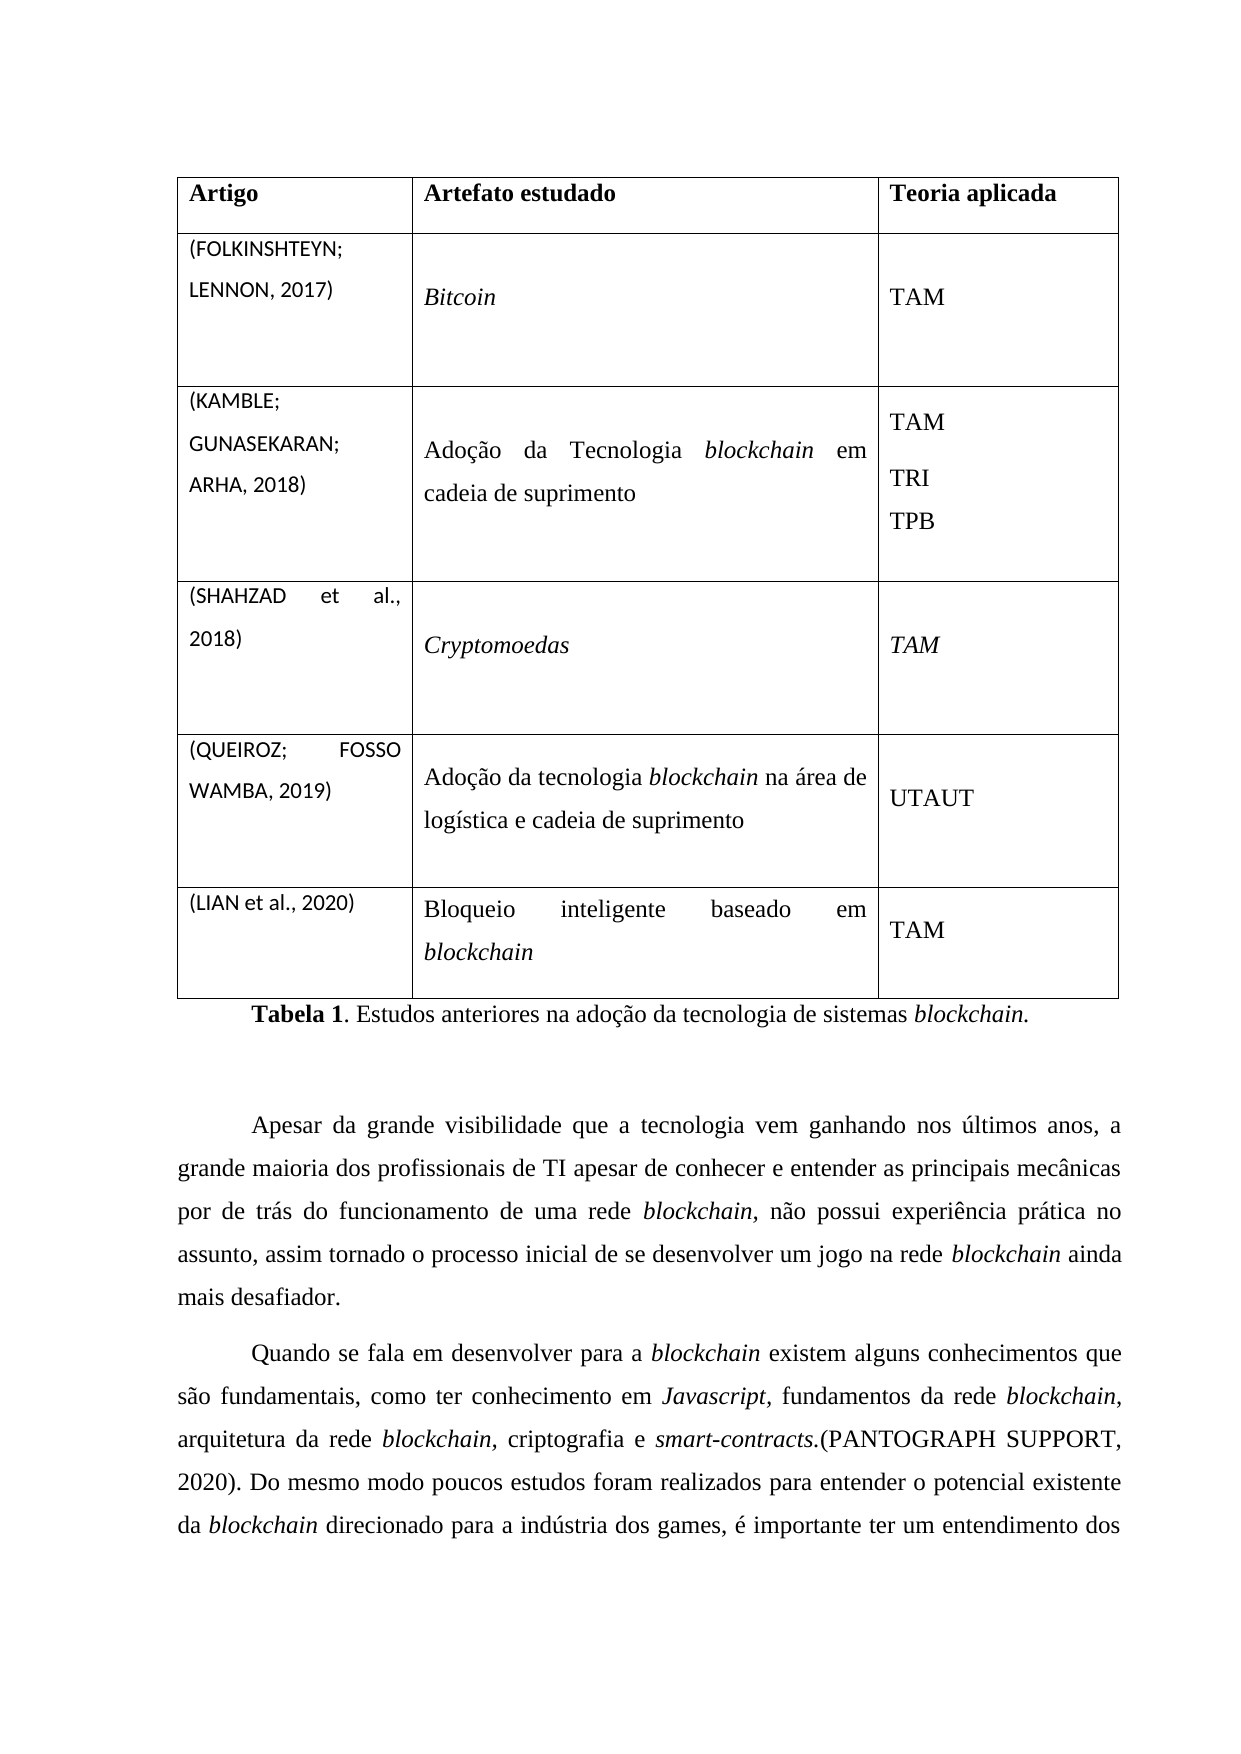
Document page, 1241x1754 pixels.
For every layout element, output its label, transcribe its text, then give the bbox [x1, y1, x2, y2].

table_header Teoria aplicada [879, 178, 1118, 233]
table_header Artigo [178, 178, 412, 233]
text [177, 1338, 1122, 1539]
table_cell TAM [879, 888, 1118, 998]
table_cell Cryptomoedas [413, 582, 878, 734]
table_cell TAM [879, 582, 1118, 734]
table_cell UTAUT [879, 735, 1118, 887]
table_header Artefato estudado [413, 178, 878, 233]
table_cell [178, 735, 412, 887]
table_cell Bitcoin [413, 234, 878, 386]
table_cell [178, 888, 412, 998]
table_cell TAM [879, 234, 1118, 386]
table_cell TAM TRI TPB [879, 387, 1118, 581]
table_cell [178, 234, 412, 386]
text Apesar da grande visibilidade que a tecnologia vem ganhando nos últimos anos, a grande maioria dos profissionais de TI apesar de conhecer e entender as principais mecânicas por de trás do funcionamento de uma rede blockchain, não possui experiência prática no assunto, assim tornado o processo inicial de se desenvolver um jogo na rede blockchain ainda mais desafiador. [177, 1110, 1122, 1311]
table_cell Adoção da tecnologia blockchain na área de logística e cadeia de suprimento [413, 735, 878, 887]
table_cell Bloqueio inteligente baseado em blockchain [413, 888, 878, 998]
table_cell [178, 387, 412, 581]
table_cell Adoção da Tecnologia blockchain em cadeia de suprimento [413, 387, 878, 581]
text Tabela 1. Estudos anteriores na adoção da tecnologia de sistemas blockchain. [177, 999, 1122, 1027]
table_cell [178, 582, 412, 734]
